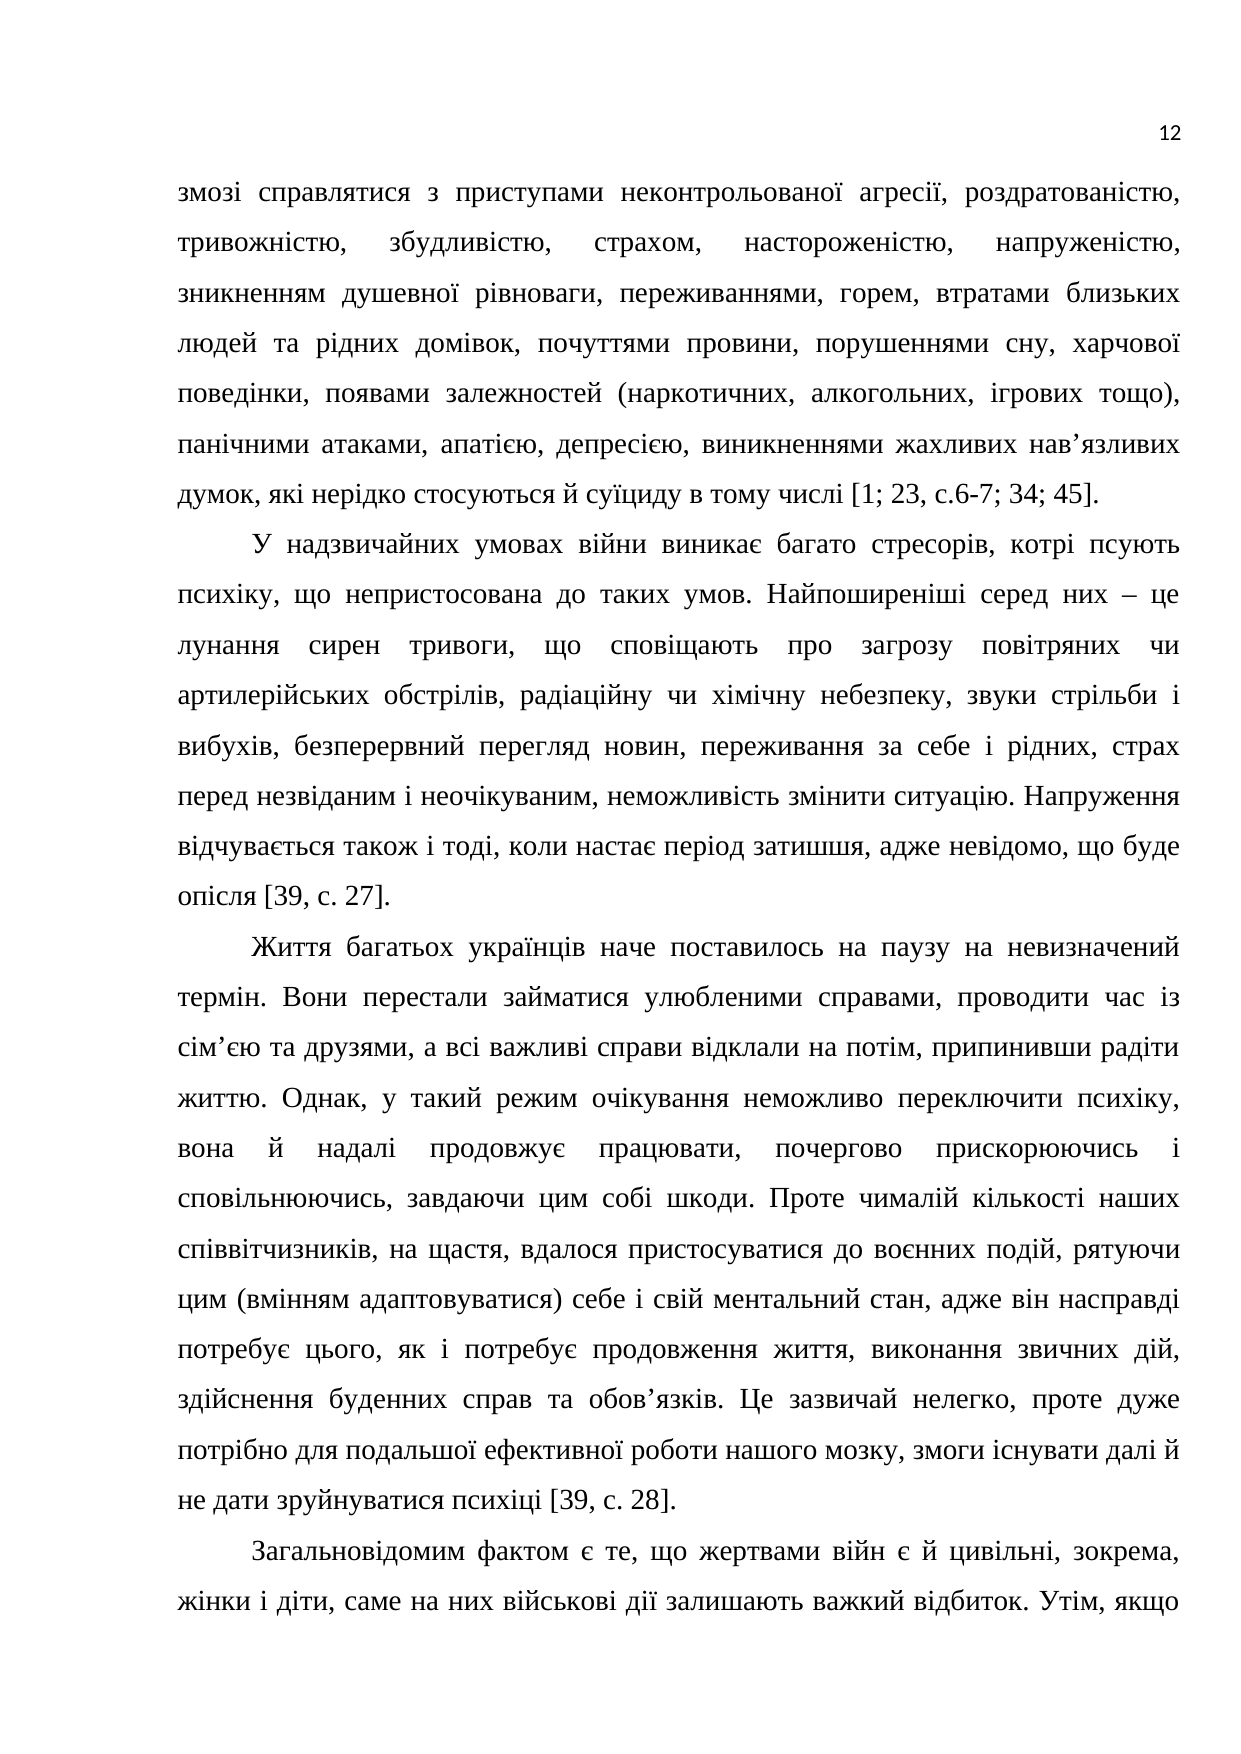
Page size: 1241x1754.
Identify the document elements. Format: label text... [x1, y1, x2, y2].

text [177, 1533, 1181, 1616]
text У надзвичайних умовах війни виникає багато стресорів, котрі псують психіку, що непристосована до таких умов. Найпоширеніші серед них – це лунання сирен тривоги, що сповіщають про загрозу повітряних чи артилерійських обстрілів, радіаційну чи хімічну небезпеку, звуки стрільби і вибухів, безперервний перегляд новин, переживання за себе і рідних, страх перед незвіданим і неочікуваним, неможливість змінити ситуацію. Напруження відчувається також і тоді, коли настає період затишшя, адже невідомо, що буде опісля [39, с. 27]. [177, 526, 1181, 912]
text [177, 174, 1181, 509]
text Життя багатьох українців наче поставилось на паузу на невизначений термін. Вони перестали займатися улюбленими справами, проводити час із сім’єю та друзями, а всі важливі справи відклали на потім, припинивши радіти життю. Однак, у такий режим очікування неможливо переключити психіку, вона й надалі продовжує працювати, почергово прискорюючись і сповільнюючись, завдаючи цим собі шкоди. Проте чималій кількості наших співвітчизників, на щастя, вдалося пристосуватися до воєнних подій, рятуючи цим (вмінням адаптовуватися) себе і свій ментальний стан, адже він насправді потребує цього, як і потребує продовження життя, виконання звичних дій, здійснення буденних справ та обов’язків. Це зазвичай нелегко, проте дуже потрібно для подальшої ефективної роботи нашого мозку, змоги існувати далі й не дати зруйнуватися психіці [39, с. 28]. [177, 929, 1181, 1516]
